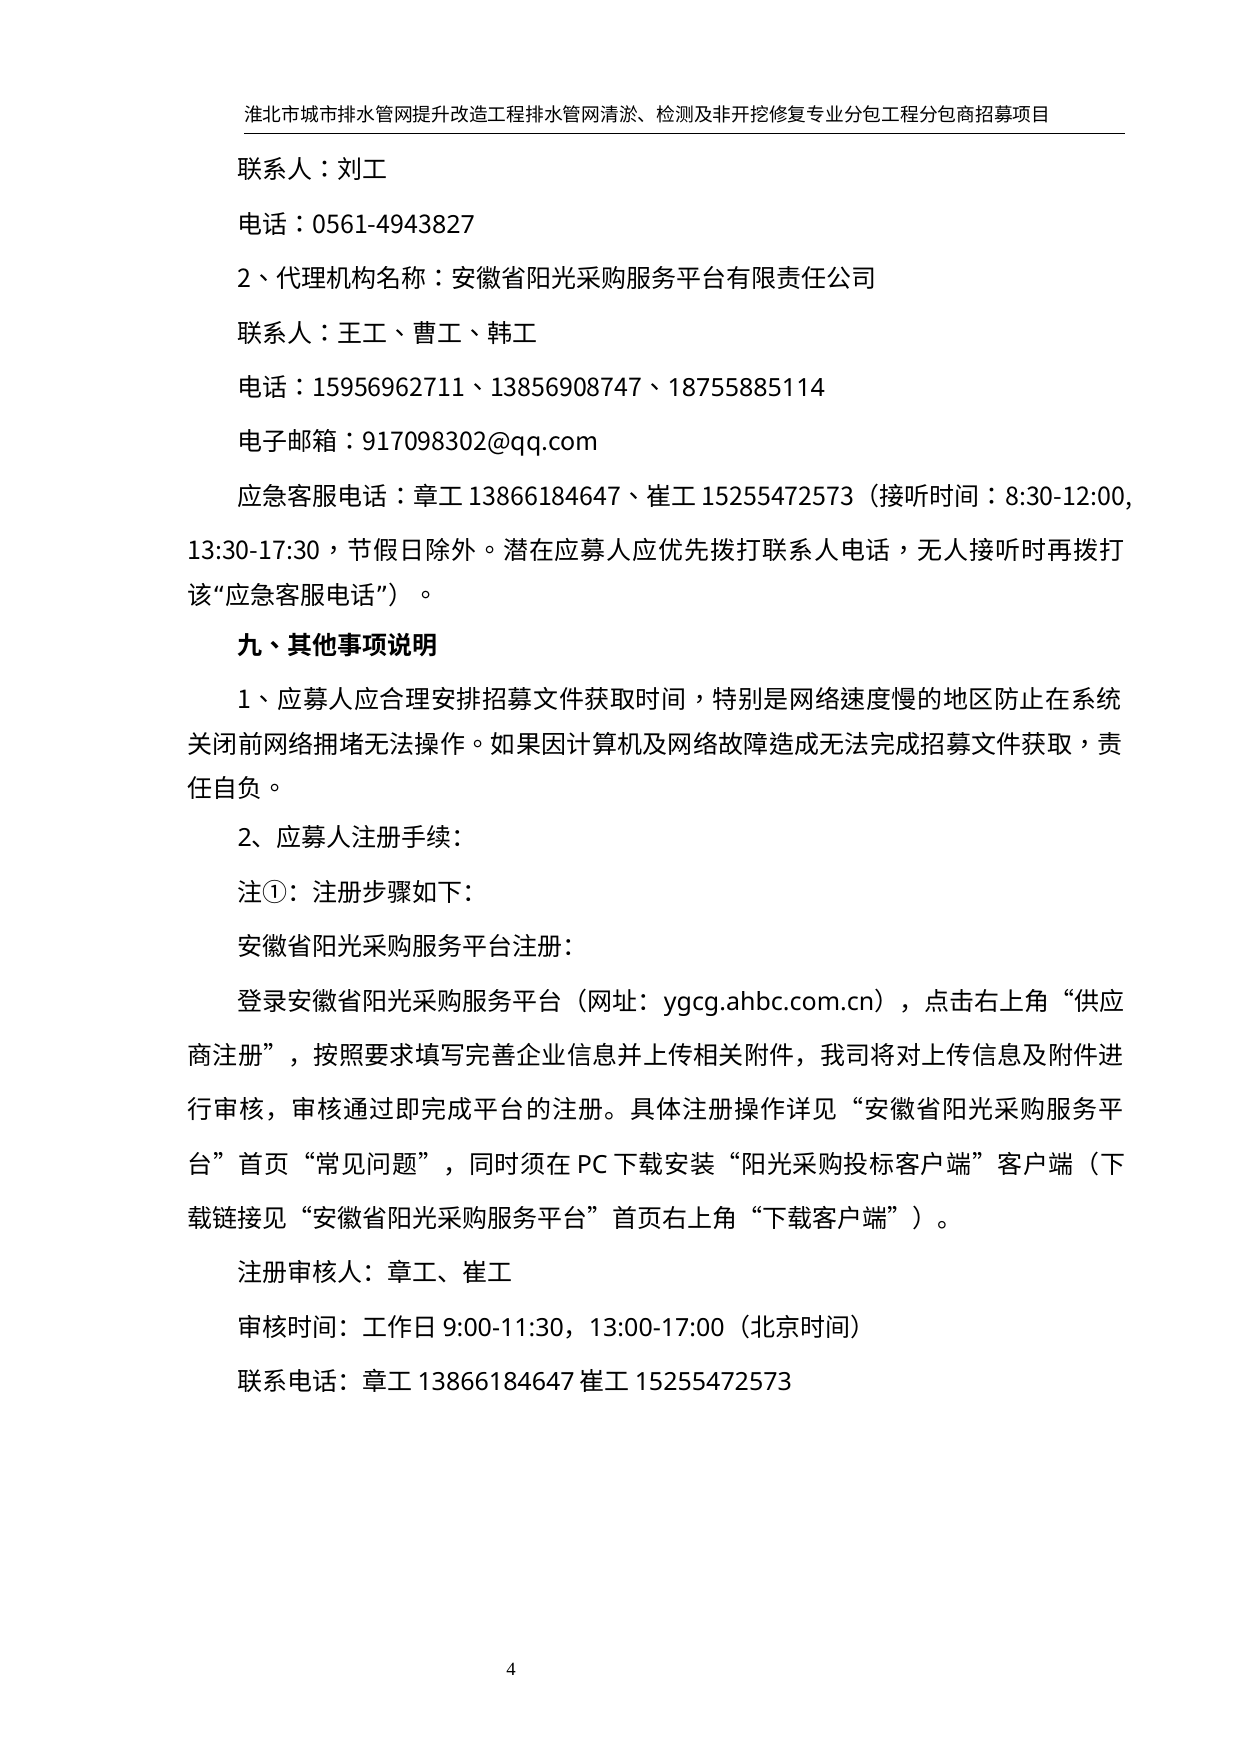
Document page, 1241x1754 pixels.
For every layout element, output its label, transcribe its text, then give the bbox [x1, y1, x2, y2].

text 电子邮箱：917098302@qq.com [187, 422, 1125, 458]
text 2、应募人注册手续： [187, 818, 1125, 854]
text 注①：注册步骤如下： [187, 872, 1125, 908]
text 联系人：王工、曹工、韩工 [187, 313, 1125, 349]
text 联系电话：章工13866184647崔工15255472573 [187, 1362, 1125, 1398]
text 审核时间：工作日9:00-11:30，13:00-17:00（北京时间） [187, 1307, 1125, 1343]
text 联系人：刘工 [187, 150, 1125, 186]
text 注册审核人：章工、崔工 [187, 1253, 1125, 1289]
text 1、应募人应合理安排招募文件获取时间，特别是网络速度慢的地区防止在系统关闭前网络拥堵无法操作。如果因计算机及网络故障造成无法完成招募文件获取，责任自负。 [187, 679, 1125, 803]
text 电话：0561-4943827 [187, 204, 1125, 241]
text 安徽省阳光采购服务平台注册： [187, 927, 1125, 963]
text 登录安徽省阳光采购服务平台（网址：ygcg.ahbc.com.cn），点击右上角“供应商注册”，按照要求填写完善企业信息并上传相关附件，我司将对上传信息及附件进行审核，审核通过即完成平台的注册。具体注册操作详见“安徽省阳光采购服务平台”首页“常见问题”，同时须在PC下载安装“阳光采购投标客户端”客户端（下载链接见“安徽省阳光采购服务平台”首页右上角“下载客户端”）。 [187, 981, 1125, 1235]
text 2、代理机构名称：安徽省阳光采购服务平台有限责任公司 [187, 259, 1125, 295]
text 九、其他事项说明 [187, 625, 1125, 661]
text 电话：15956962711、13856908747、18755885114 [187, 367, 1125, 404]
text 应急客服电话：章工13866184647、崔工15255472573（接听时间：8:30-12:00,13:30-17:30，节假日除外。潜在应募人应优先拨打联系人电话，无人接听时再拨打该“应急客服电话”）。 [187, 476, 1125, 611]
